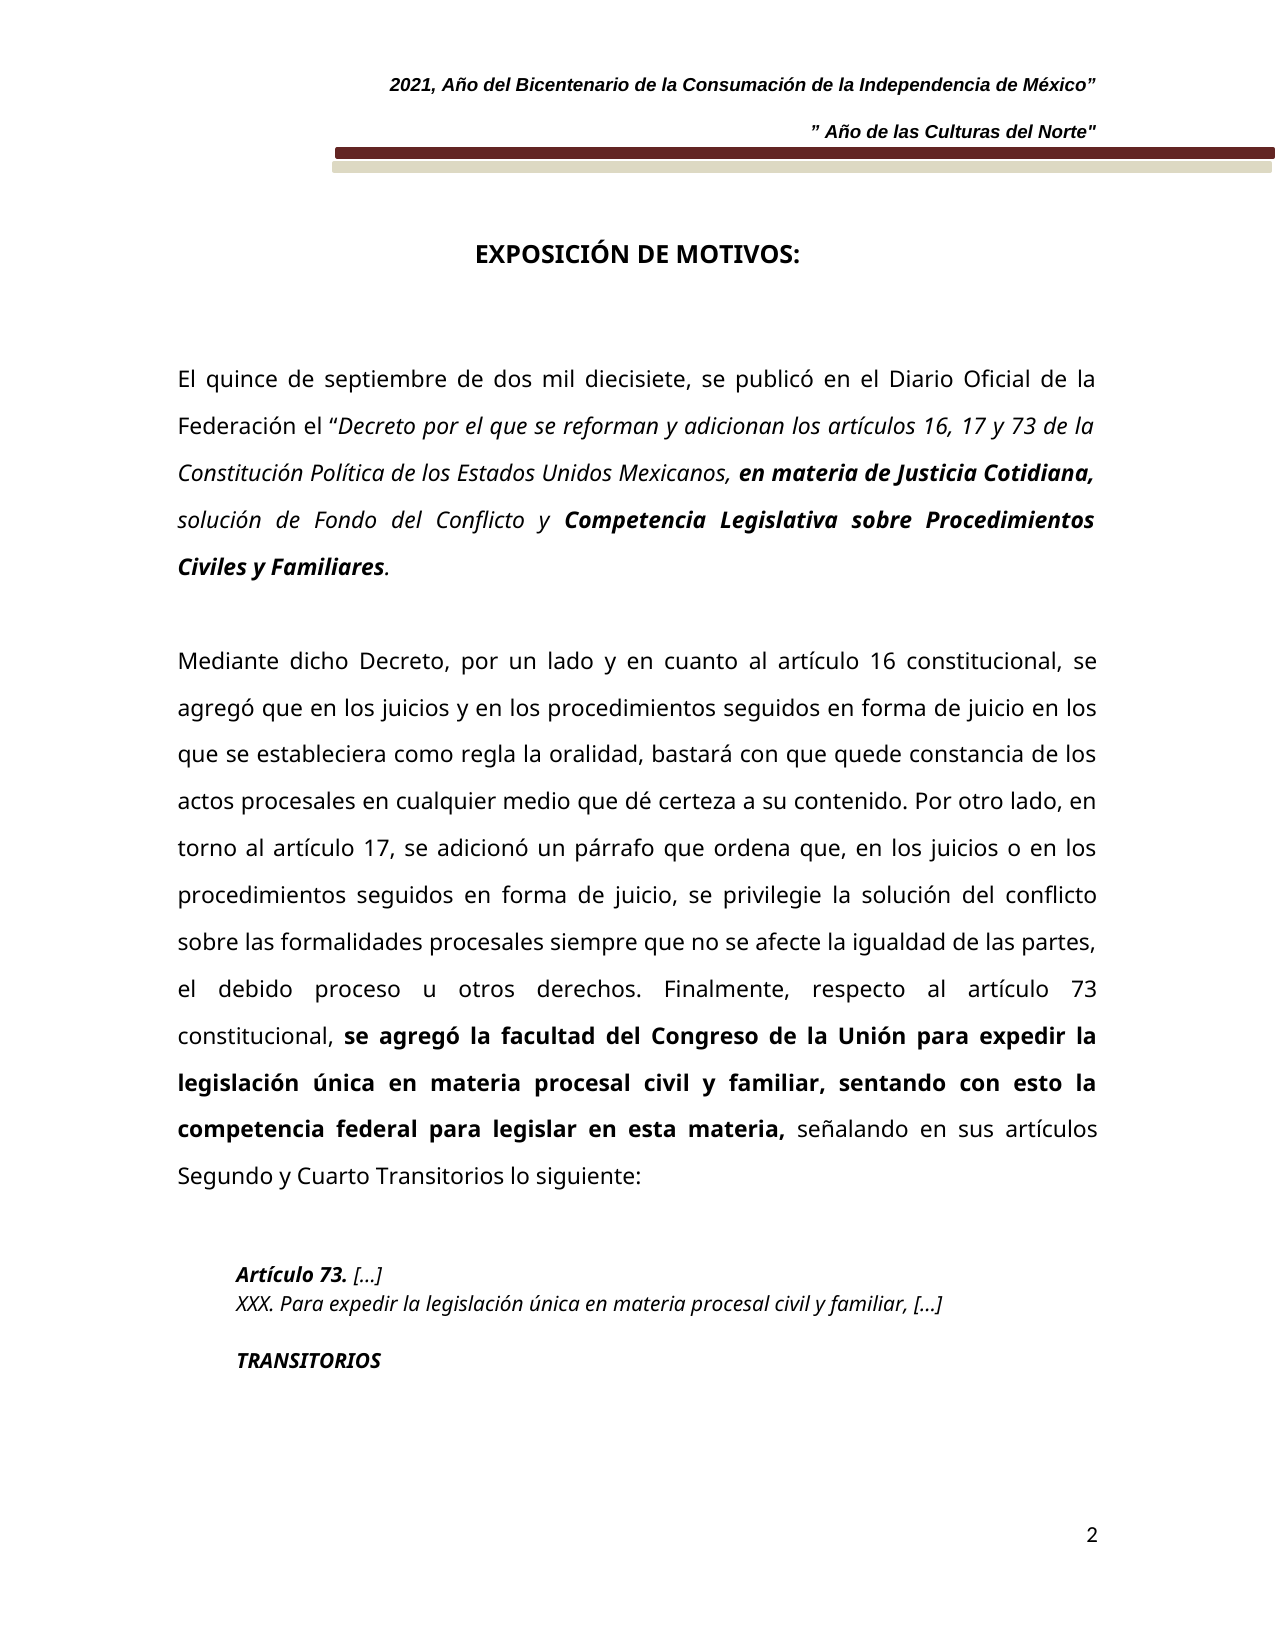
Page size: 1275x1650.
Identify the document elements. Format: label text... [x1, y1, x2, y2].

text TRANSITORIOS [236, 1346, 1039, 1374]
text EXPOSICIÓN DE MOTIVOS: [177, 236, 1098, 270]
list Mediante dicho Decreto, por un lado y en cuanto al artículo 16 constitucional, se agregó que en los juicios y en los procedimientos seguidos en forma de juicio en los que se estableciera como regla la oralidad, bastará con que quede constancia de los actos procesales en cualquier medio que dé certeza a su contenido. Por otro lado, en torno al artículo 17, se adicionó un párrafo que ordena que, en los juicios o en los procedimientos seguidos en forma de juicio, se privilegie la solución del conflicto sobre las formalidades procesales siempre que no se afecte la igualdad de las partes, el debido proceso u otros derechos. Finalmente, respecto al artículo 73 constitucional, se agregó la facultad del Congreso de la Unión para expedir la legislación única en materia procesal civil y familiar, sentando con esto la competencia federal para legislar en esta materia, señalando en sus artículos Segundo y Cuarto Transitorios lo siguiente: [177, 645, 1098, 1192]
list El quince de septiembre de dos mil diecisiete, se publicó en el Diario Oficial de la Federación el “Decreto por el que se reforman y adicionan los artículos 16, 17 y 73 de la Constitución Política de los Estados Unidos Mexicanos, en materia de Justicia Cotidiana, solución de Fondo del Conflicto y Competencia Legislativa sobre Procedimientos Civiles y Familiares. [177, 363, 1098, 582]
text XXX. Para expedir la legislación única en materia procesal civil y familiar, […] [236, 1289, 1039, 1317]
text Artículo 73. […] [236, 1261, 1039, 1289]
